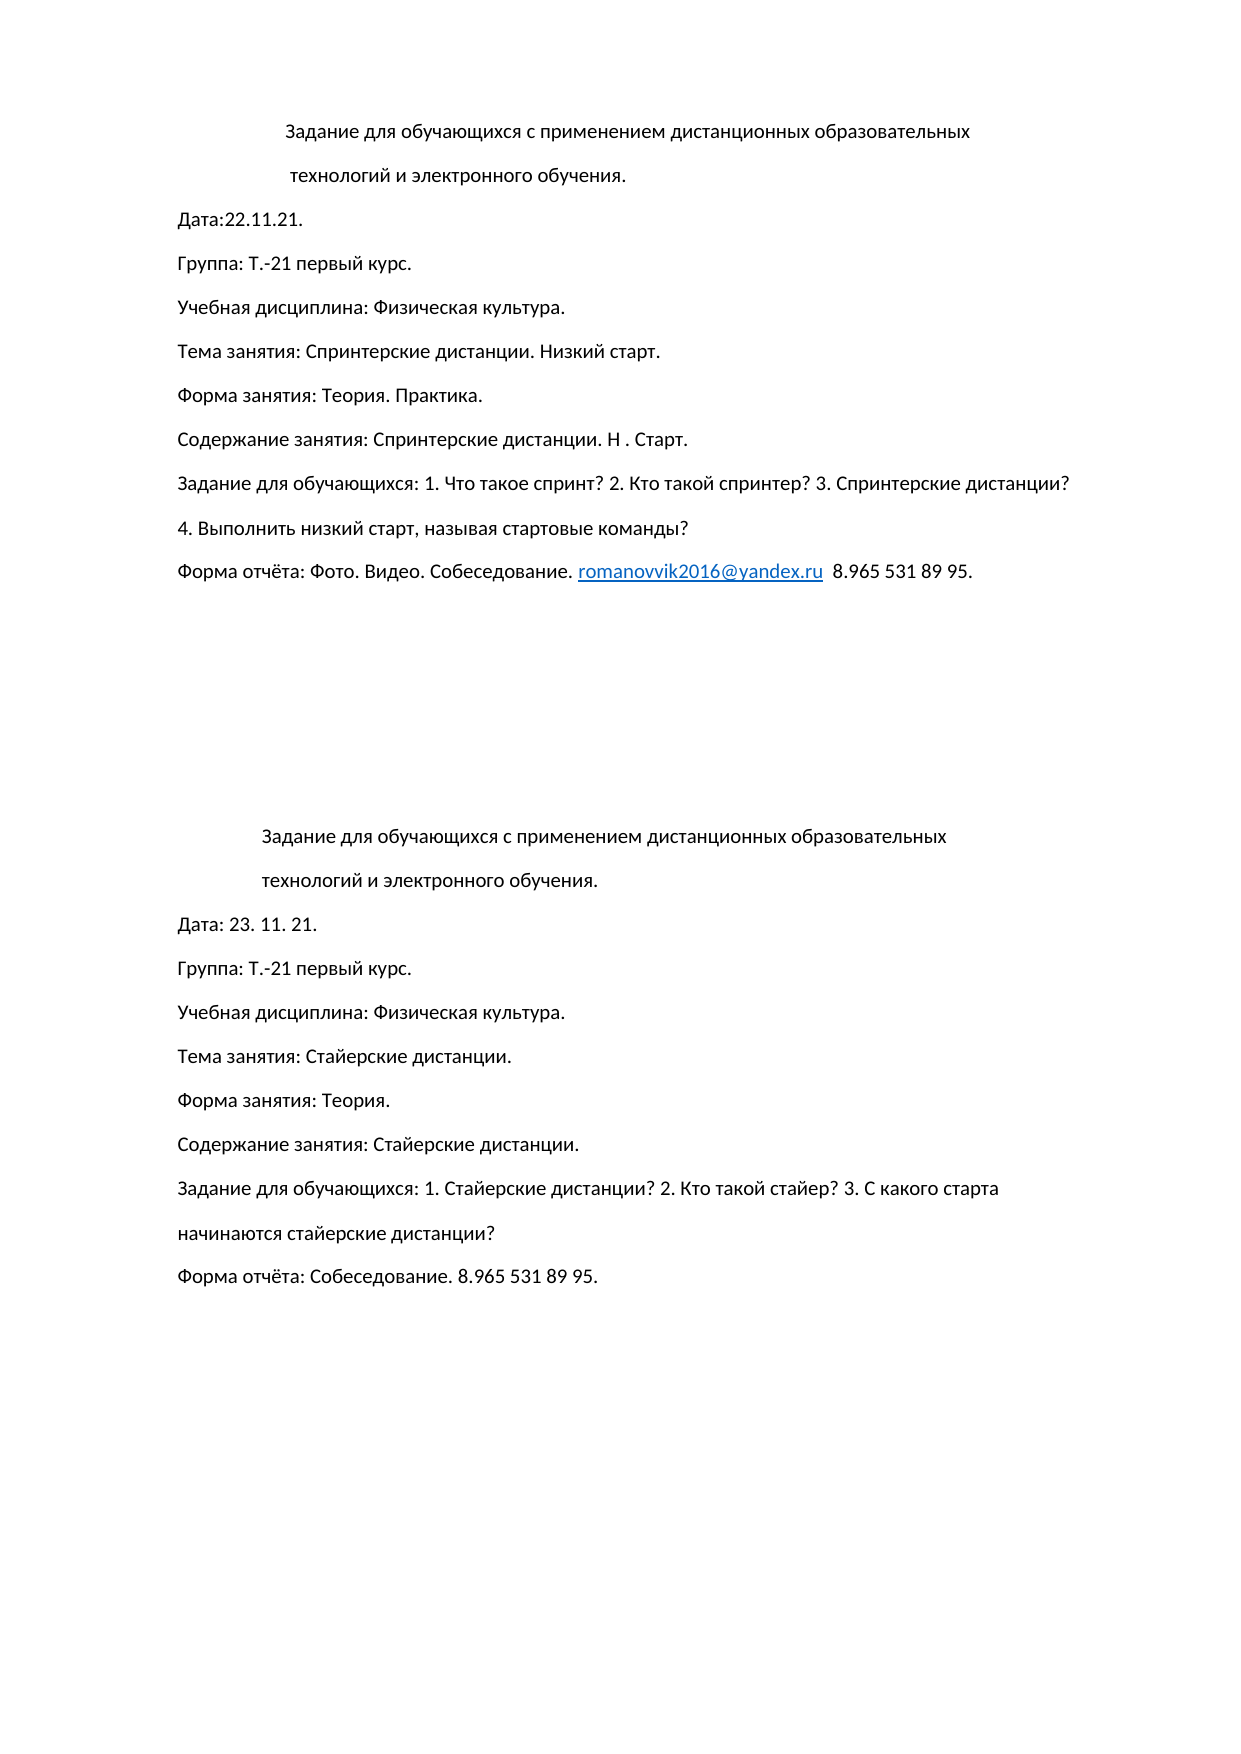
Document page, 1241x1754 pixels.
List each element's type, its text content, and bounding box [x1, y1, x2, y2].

text Задание для обучающихся: 1. Стайерские дистанции? 2. Кто такой стайер? 3. С какого старта [177, 1176, 1152, 1201]
text Форма занятия: Теория. [177, 1087, 1152, 1113]
text Тема занятия: Стайерские дистанции. [177, 1043, 1152, 1069]
text Форма отчёта: Фото. Видео. Собеседование. romanovvik2016@yandex.ru 8.965 531 89 95. [177, 559, 1152, 584]
text 4. Выполнить низкий старт, называя стартовые команды? [177, 515, 1152, 540]
text Задание для обучающихся: 1. Что такое спринт? 2. Кто такой спринтер? 3. Спринтерские дистанции? [177, 471, 1152, 496]
text Дата:22.11.21. [177, 206, 1152, 232]
text Группа: Т.-21 первый курс. [177, 955, 1152, 981]
text Форма занятия: Теория. Практика. [177, 382, 1152, 408]
text технологий и электронного обучения. [177, 162, 1152, 188]
text Содержание занятия: Спринтерские дистанции. Н . Старт. [177, 427, 1152, 452]
text Учебная дисциплина: Физическая культура. [177, 999, 1152, 1025]
text Форма отчёта: Собеседование. 8.965 531 89 95. [177, 1264, 1152, 1289]
text Содержание занятия: Стайерские дистанции. [177, 1132, 1152, 1157]
text Учебная дисциплина: Физическая культура. [177, 294, 1152, 320]
text Задание для обучающихся с применением дистанционных образовательных [177, 118, 1152, 143]
text Группа: Т.-21 первый курс. [177, 250, 1152, 276]
text Задание для обучающихся с применением дистанционных образовательных [177, 823, 1152, 848]
text технологий и электронного обучения. [177, 867, 1152, 893]
text начинаются стайерские дистанции? [177, 1220, 1152, 1245]
text Дата: 23. 11. 21. [177, 911, 1152, 937]
text Тема занятия: Спринтерские дистанции. Низкий старт. [177, 338, 1152, 364]
